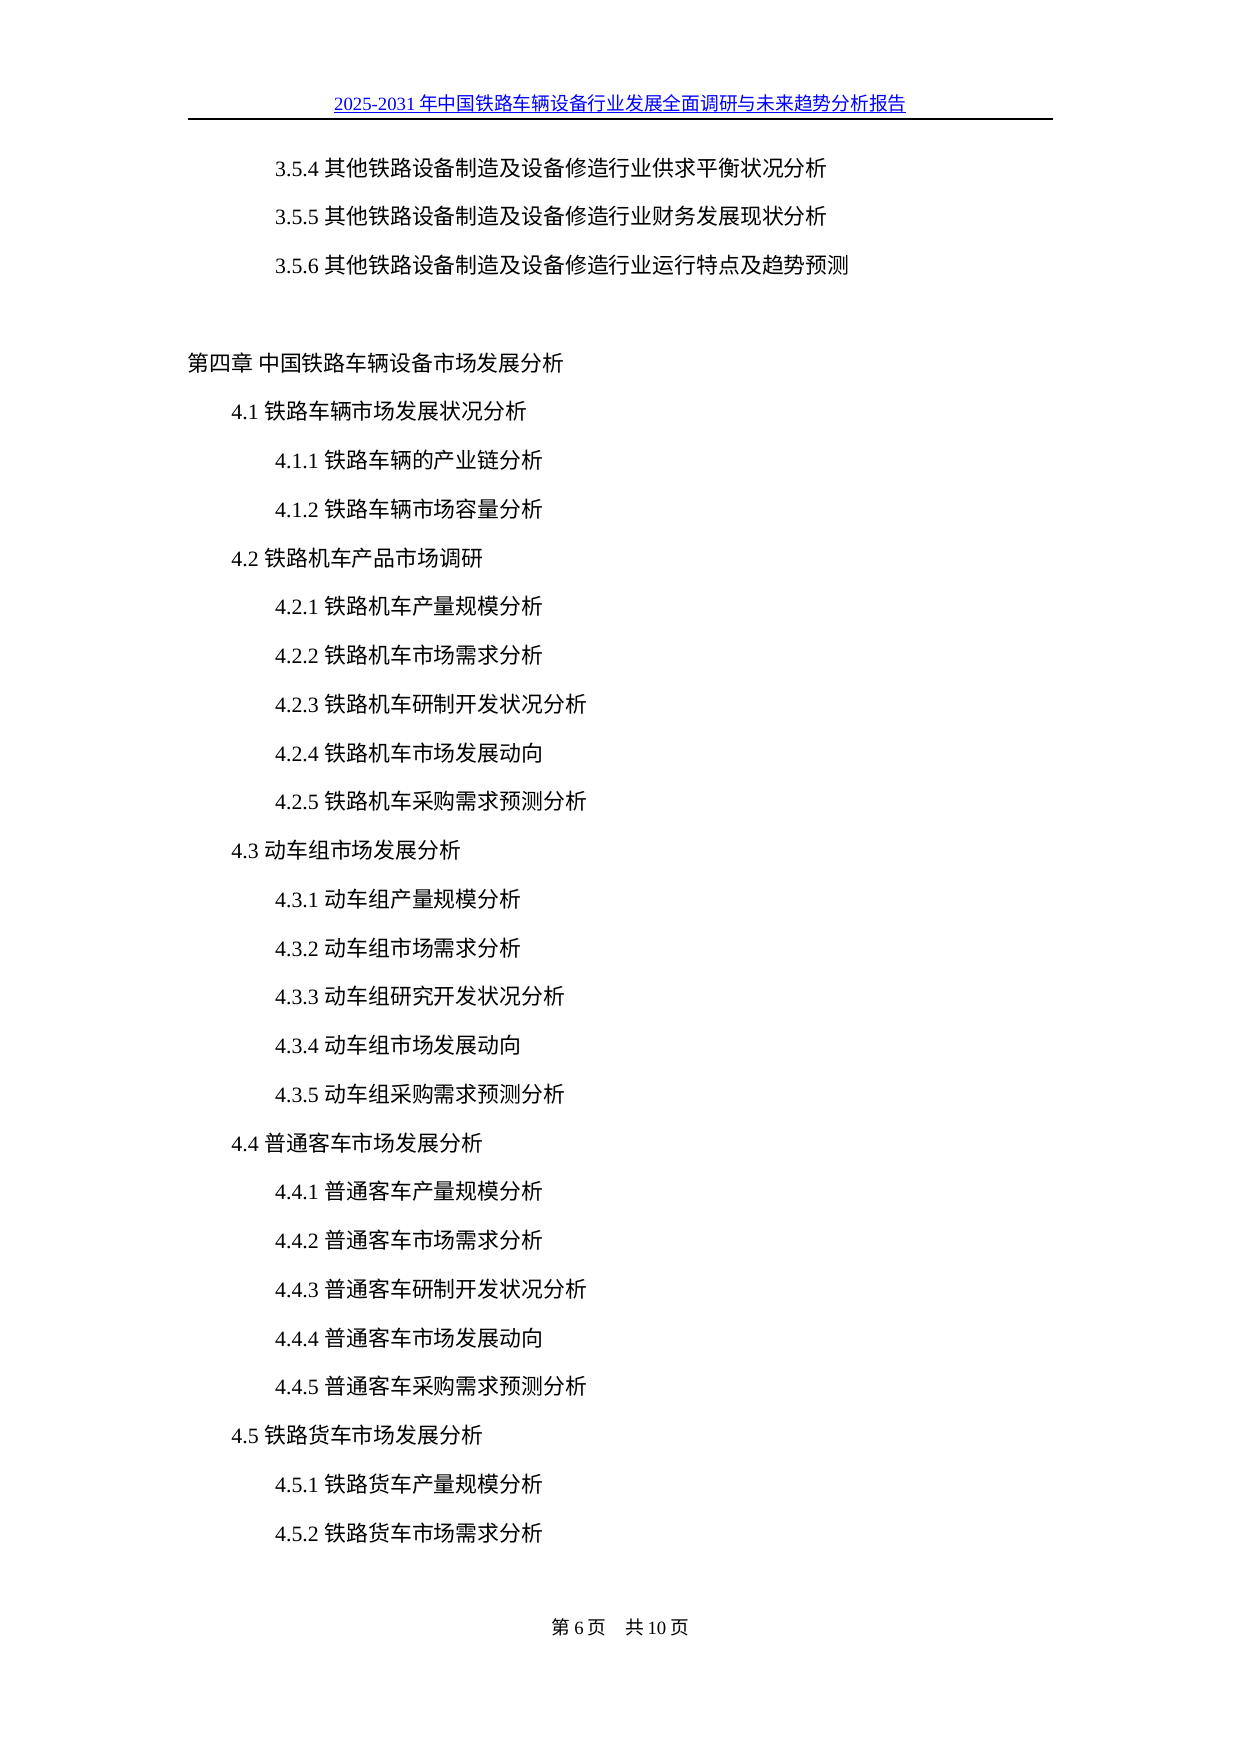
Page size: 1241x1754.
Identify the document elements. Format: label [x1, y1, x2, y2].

text [187, 150, 1053, 1548]
